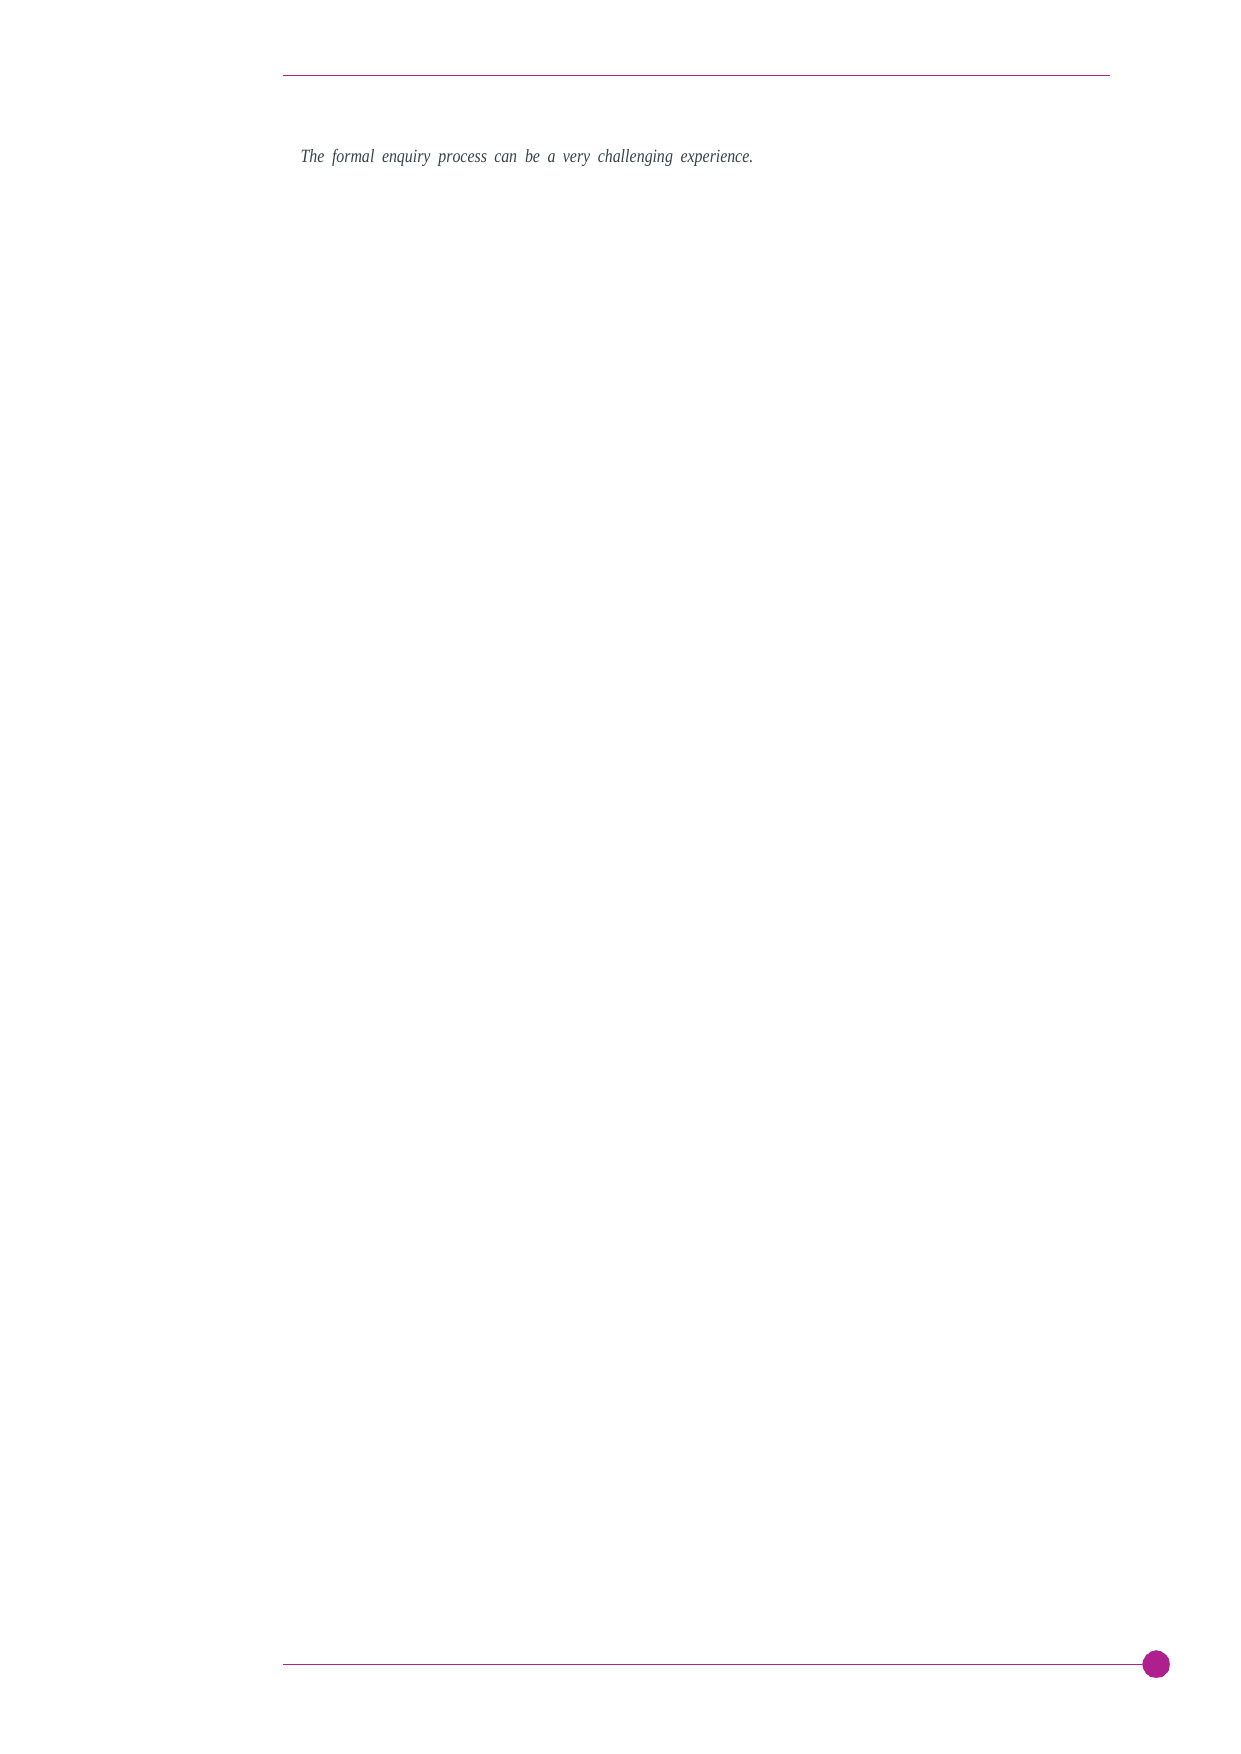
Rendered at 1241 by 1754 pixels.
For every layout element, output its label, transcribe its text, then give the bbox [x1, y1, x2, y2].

picture [1142, 1650, 1170, 1678]
text The formal enquiry process can be a very challenging experience. [300, 145, 1151, 166]
